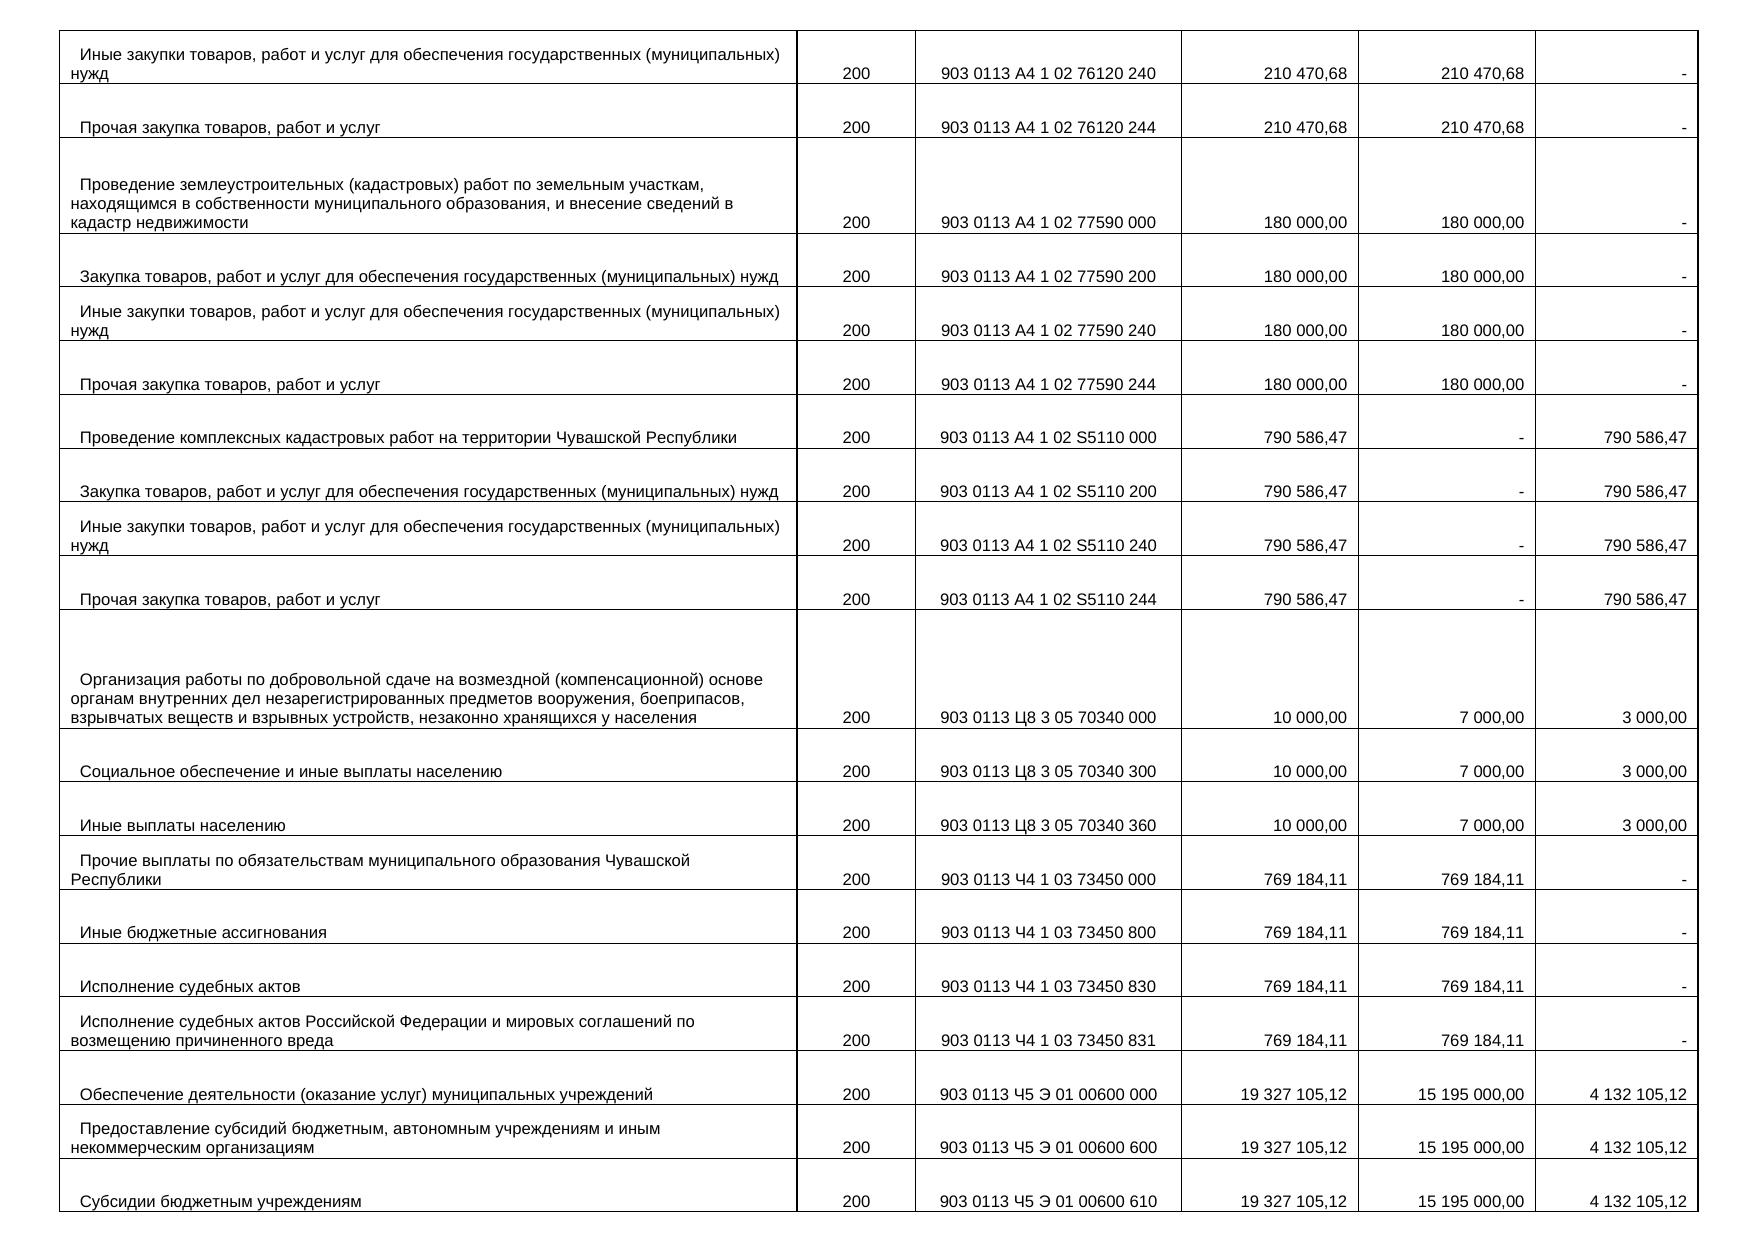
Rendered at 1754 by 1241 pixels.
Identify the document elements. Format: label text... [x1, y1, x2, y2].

table_cell - [1536, 138, 1697, 232]
table_cell 790 586,47 [1536, 556, 1697, 609]
table_cell 4 132 105,12 [1536, 1051, 1697, 1104]
table_cell Проведение комплексных кадастровых работ на территории Чувашской Республики [60, 395, 796, 447]
table_cell 200 [798, 449, 915, 501]
table_cell 200 [798, 395, 915, 447]
table_cell 200 [798, 1105, 915, 1157]
table_cell Обеспечение деятельности (оказание услуг) муниципальных учреждений [60, 1051, 796, 1104]
table_cell 10 000,00 [1182, 729, 1358, 781]
table_cell 4 132 105,12 [1536, 1105, 1697, 1157]
table_cell 769 184,11 [1182, 890, 1358, 942]
table_cell 769 184,11 [1359, 997, 1535, 1050]
table_cell 903 0113 A4 1 02 77590 240 [916, 287, 1181, 340]
table_cell 769 184,11 [1359, 944, 1535, 996]
table_cell 210 470,68 [1359, 84, 1535, 137]
table_cell Проведение землеустроительных (кадастровых) работ по земельным участкам, находящимся в собственности муниципального образования, и внесение сведений в кадастр недвижимости [60, 138, 796, 232]
table_cell 180 000,00 [1359, 287, 1535, 340]
table_cell 903 0113 Ч5 Э 01 00600 610 [916, 1159, 1181, 1211]
table_cell 903 0113 A4 1 02 76120 244 [916, 84, 1181, 137]
table_cell 200 [798, 782, 915, 835]
table_cell Исполнение судебных актов Российской Федерации и мировых соглашений по возмещению причиненного вреда [60, 997, 796, 1050]
table_cell Иные закупки товаров, работ и услуг для обеспечения государственных (муниципальных) нужд [60, 502, 796, 555]
table_cell - [1536, 890, 1697, 942]
table_cell 180 000,00 [1359, 341, 1535, 394]
table_cell 790 586,47 [1536, 502, 1697, 555]
table_cell 790 586,47 [1182, 395, 1358, 447]
table_cell 790 586,47 [1182, 449, 1358, 501]
table_cell 7 000,00 [1359, 610, 1535, 727]
table_cell 200 [798, 84, 915, 137]
table_cell 790 586,47 [1182, 556, 1358, 609]
table_cell 3 000,00 [1536, 782, 1697, 835]
table_cell 180 000,00 [1359, 234, 1535, 286]
table_cell 769 184,11 [1182, 997, 1358, 1050]
table_cell 200 [798, 1051, 915, 1104]
table_cell - [1536, 997, 1697, 1050]
table_cell Иные бюджетные ассигнования [60, 890, 796, 942]
table_cell 903 0113 A4 1 02 S5110 200 [916, 449, 1181, 501]
table_cell 903 0113 Ч4 1 03 73450 800 [916, 890, 1181, 942]
table_cell - [1359, 502, 1535, 555]
table_cell 903 0113 A4 1 02 77590 200 [916, 234, 1181, 286]
table_cell 903 0113 A4 1 02 77590 244 [916, 341, 1181, 394]
table_cell 180 000,00 [1182, 341, 1358, 394]
table_cell 903 0113 Ч4 1 03 73450 831 [916, 997, 1181, 1050]
table_cell 200 [798, 997, 915, 1050]
table_cell 3 000,00 [1536, 610, 1697, 727]
table_cell 790 586,47 [1536, 449, 1697, 501]
table_cell - [1536, 836, 1697, 889]
table_cell 15 195 000,00 [1359, 1159, 1535, 1211]
table_cell 200 [798, 729, 915, 781]
table_cell 790 586,47 [1182, 502, 1358, 555]
table_cell Закупка товаров, работ и услуг для обеспечения государственных (муниципальных) нужд [60, 449, 796, 501]
table_cell 200 [798, 944, 915, 996]
table_cell - [1536, 31, 1697, 83]
table_cell 903 0113 Ц8 3 05 70340 300 [916, 729, 1181, 781]
table_cell 210 470,68 [1182, 31, 1358, 83]
table_cell - [1536, 84, 1697, 137]
table_cell 903 0113 Ч5 Э 01 00600 000 [916, 1051, 1181, 1104]
table_cell 19 327 105,12 [1182, 1159, 1358, 1211]
table_cell Прочие выплаты по обязательствам муниципального образования Чувашской Республики [60, 836, 796, 889]
table_cell 180 000,00 [1182, 138, 1358, 232]
table_cell Иные закупки товаров, работ и услуг для обеспечения государственных (муниципальных) нужд [60, 31, 796, 83]
table_cell 200 [798, 890, 915, 942]
table_cell 200 [798, 138, 915, 232]
table_cell - [1359, 449, 1535, 501]
table_cell 903 0113 Ц8 3 05 70340 360 [916, 782, 1181, 835]
table_cell 903 0113 A4 1 02 77590 000 [916, 138, 1181, 232]
table_cell 903 0113 A4 1 02 76120 240 [916, 31, 1181, 83]
table_cell 769 184,11 [1359, 890, 1535, 942]
table_cell - [1536, 234, 1697, 286]
table_cell 10 000,00 [1182, 610, 1358, 727]
table_cell Иные выплаты населению [60, 782, 796, 835]
table_cell 210 470,68 [1182, 84, 1358, 137]
table_cell 210 470,68 [1359, 31, 1535, 83]
table_cell - [1359, 395, 1535, 447]
table_cell Исполнение судебных актов [60, 944, 796, 996]
table_cell Иные закупки товаров, работ и услуг для обеспечения государственных (муниципальных) нужд [60, 287, 796, 340]
table_cell 769 184,11 [1359, 836, 1535, 889]
table_cell Прочая закупка товаров, работ и услуг [60, 341, 796, 394]
table_cell 19 327 105,12 [1182, 1051, 1358, 1104]
table_cell 180 000,00 [1182, 234, 1358, 286]
table_cell 200 [798, 287, 915, 340]
table_cell Прочая закупка товаров, работ и услуг [60, 556, 796, 609]
table_cell 3 000,00 [1536, 729, 1697, 781]
table_cell 10 000,00 [1182, 782, 1358, 835]
table_cell Закупка товаров, работ и услуг для обеспечения государственных (муниципальных) нужд [60, 234, 796, 286]
table_cell 200 [798, 31, 915, 83]
table_cell 903 0113 Ч5 Э 01 00600 600 [916, 1105, 1181, 1157]
table_cell 7 000,00 [1359, 782, 1535, 835]
table_cell Социальное обеспечение и иные выплаты населению [60, 729, 796, 781]
table_cell 15 195 000,00 [1359, 1051, 1535, 1104]
table_cell 7 000,00 [1359, 729, 1535, 781]
table_cell 180 000,00 [1182, 287, 1358, 340]
table_cell 200 [798, 234, 915, 286]
table_cell 790 586,47 [1536, 395, 1697, 447]
table_cell 200 [798, 836, 915, 889]
table_cell - [1359, 556, 1535, 609]
table_cell Организация работы по добровольной сдаче на возмездной (компенсационной) основе органам внутренних дел незарегистрированных предметов вооружения, боеприпасов, взрывчатых веществ и взрывных устройств, незаконно хранящихся у населения [60, 610, 796, 727]
table_cell - [1536, 944, 1697, 996]
table_cell Предоставление субсидий бюджетным, автономным учреждениям и иным некоммерческим организациям [60, 1105, 796, 1157]
table_cell 19 327 105,12 [1182, 1105, 1358, 1157]
table_cell 903 0113 Ч4 1 03 73450 830 [916, 944, 1181, 996]
table_cell 180 000,00 [1359, 138, 1535, 232]
table_cell 903 0113 A4 1 02 S5110 244 [916, 556, 1181, 609]
table_cell 200 [798, 341, 915, 394]
table_cell 903 0113 A4 1 02 S5110 240 [916, 502, 1181, 555]
table_cell Субсидии бюджетным учреждениям [60, 1159, 796, 1211]
table_cell 200 [798, 502, 915, 555]
table_cell 4 132 105,12 [1536, 1159, 1697, 1211]
table_cell 903 0113 Ч4 1 03 73450 000 [916, 836, 1181, 889]
table_cell - [1536, 287, 1697, 340]
table_cell 15 195 000,00 [1359, 1105, 1535, 1157]
table_cell 200 [798, 610, 915, 727]
table_cell 903 0113 Ц8 3 05 70340 000 [916, 610, 1181, 727]
table_cell - [1536, 341, 1697, 394]
table_cell 200 [798, 1159, 915, 1211]
table_cell Прочая закупка товаров, работ и услуг [60, 84, 796, 137]
table_cell 200 [798, 556, 915, 609]
table_cell 903 0113 A4 1 02 S5110 000 [916, 395, 1181, 447]
table_cell 769 184,11 [1182, 944, 1358, 996]
table_cell 769 184,11 [1182, 836, 1358, 889]
